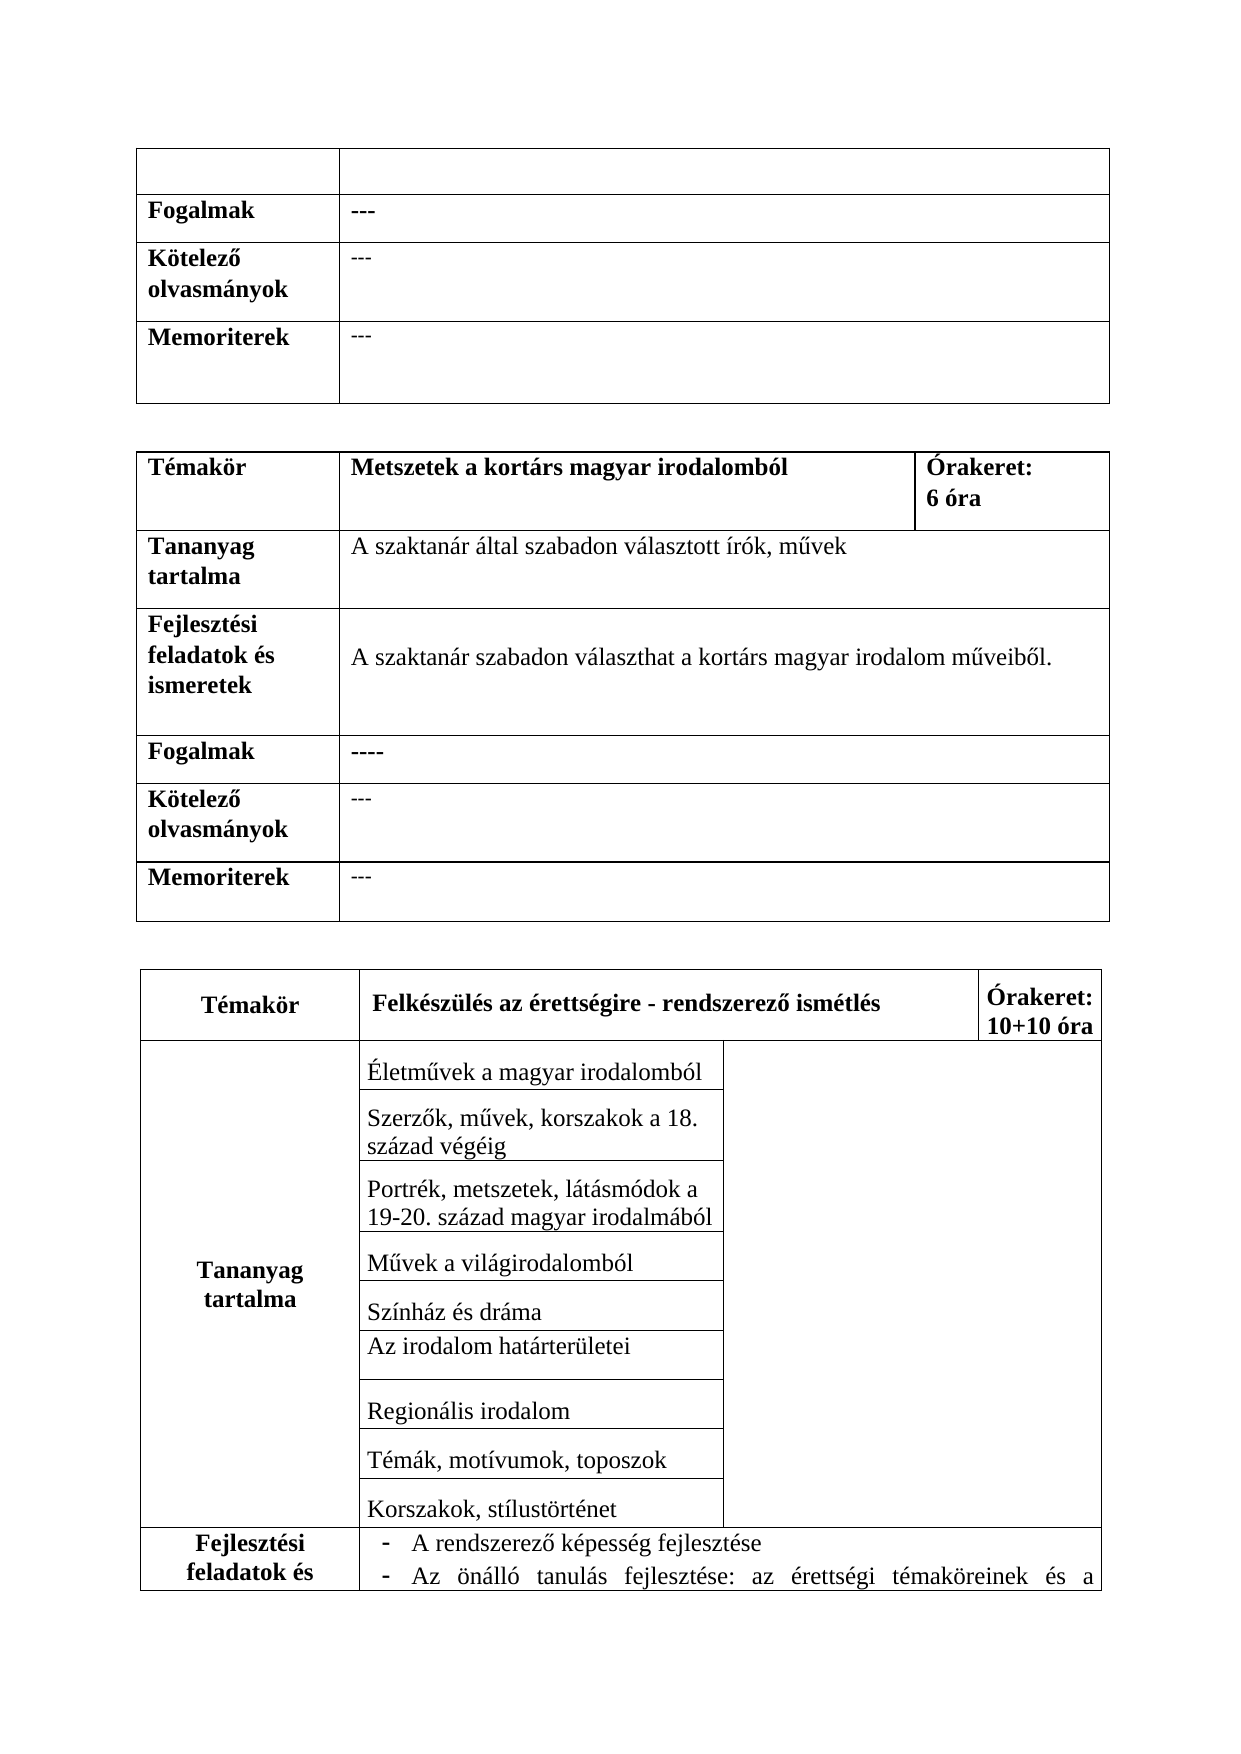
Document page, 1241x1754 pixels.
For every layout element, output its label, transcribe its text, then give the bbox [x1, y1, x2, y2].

table_cell Kötelező olvasmányok [137, 243, 339, 321]
table_header Órakeret: 6 óra [916, 453, 1109, 530]
table_cell Regionális irodalom [360, 1380, 723, 1428]
table_cell ---- [340, 736, 1109, 783]
table_cell Szerzők, művek, korszakok a 18. század végéig [360, 1090, 723, 1160]
table_header Témakör [141, 970, 359, 1040]
table_cell Művek a világirodalomból [360, 1232, 723, 1280]
table_cell Fejlesztési feladatok és ismeretek [137, 609, 339, 735]
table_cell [137, 149, 339, 194]
table_cell Színház és dráma [360, 1281, 723, 1330]
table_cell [360, 1528, 1101, 1589]
table_cell --- [340, 322, 1109, 403]
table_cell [340, 149, 1109, 194]
table_header Órakeret: 10+10 óra [979, 970, 1101, 1040]
table_cell [724, 1041, 1101, 1527]
table_cell Fogalmak [137, 195, 339, 242]
table_cell Témák, motívumok, toposzok [360, 1429, 723, 1477]
table_cell Portrék, metszetek, látásmódok a 19-20. század magyar irodalmából [360, 1161, 723, 1231]
table_cell Életművek a magyar irodalomból [360, 1041, 723, 1089]
table_cell Az irodalom határterületei [360, 1331, 723, 1379]
table_cell --- [340, 863, 1109, 921]
table_cell Memoriterek [137, 863, 339, 921]
table_cell Tananyag tartalma [141, 1041, 359, 1527]
table_cell Memoriterek [137, 322, 339, 403]
table_cell A szaktanár szabadon választhat a kortárs magyar irodalom műveiből. [340, 609, 1109, 735]
table_cell --- [340, 195, 1109, 242]
table_cell Fogalmak [137, 736, 339, 783]
table_cell A szaktanár által szabadon választott írók, művek [340, 531, 1109, 608]
table_header Témakör [137, 453, 339, 530]
table_cell --- [340, 243, 1109, 321]
table_cell Kötelező olvasmányok [137, 784, 339, 861]
table_header Metszetek a kortárs magyar irodalomból [340, 453, 914, 530]
table_header Felkészülés az érettségire - rendszerező ismétlés [360, 970, 978, 1040]
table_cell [141, 1528, 359, 1589]
table_cell --- [340, 784, 1109, 861]
table_cell Korszakok, stílustörténet [360, 1479, 723, 1527]
table_cell Tananyag tartalma [137, 531, 339, 608]
